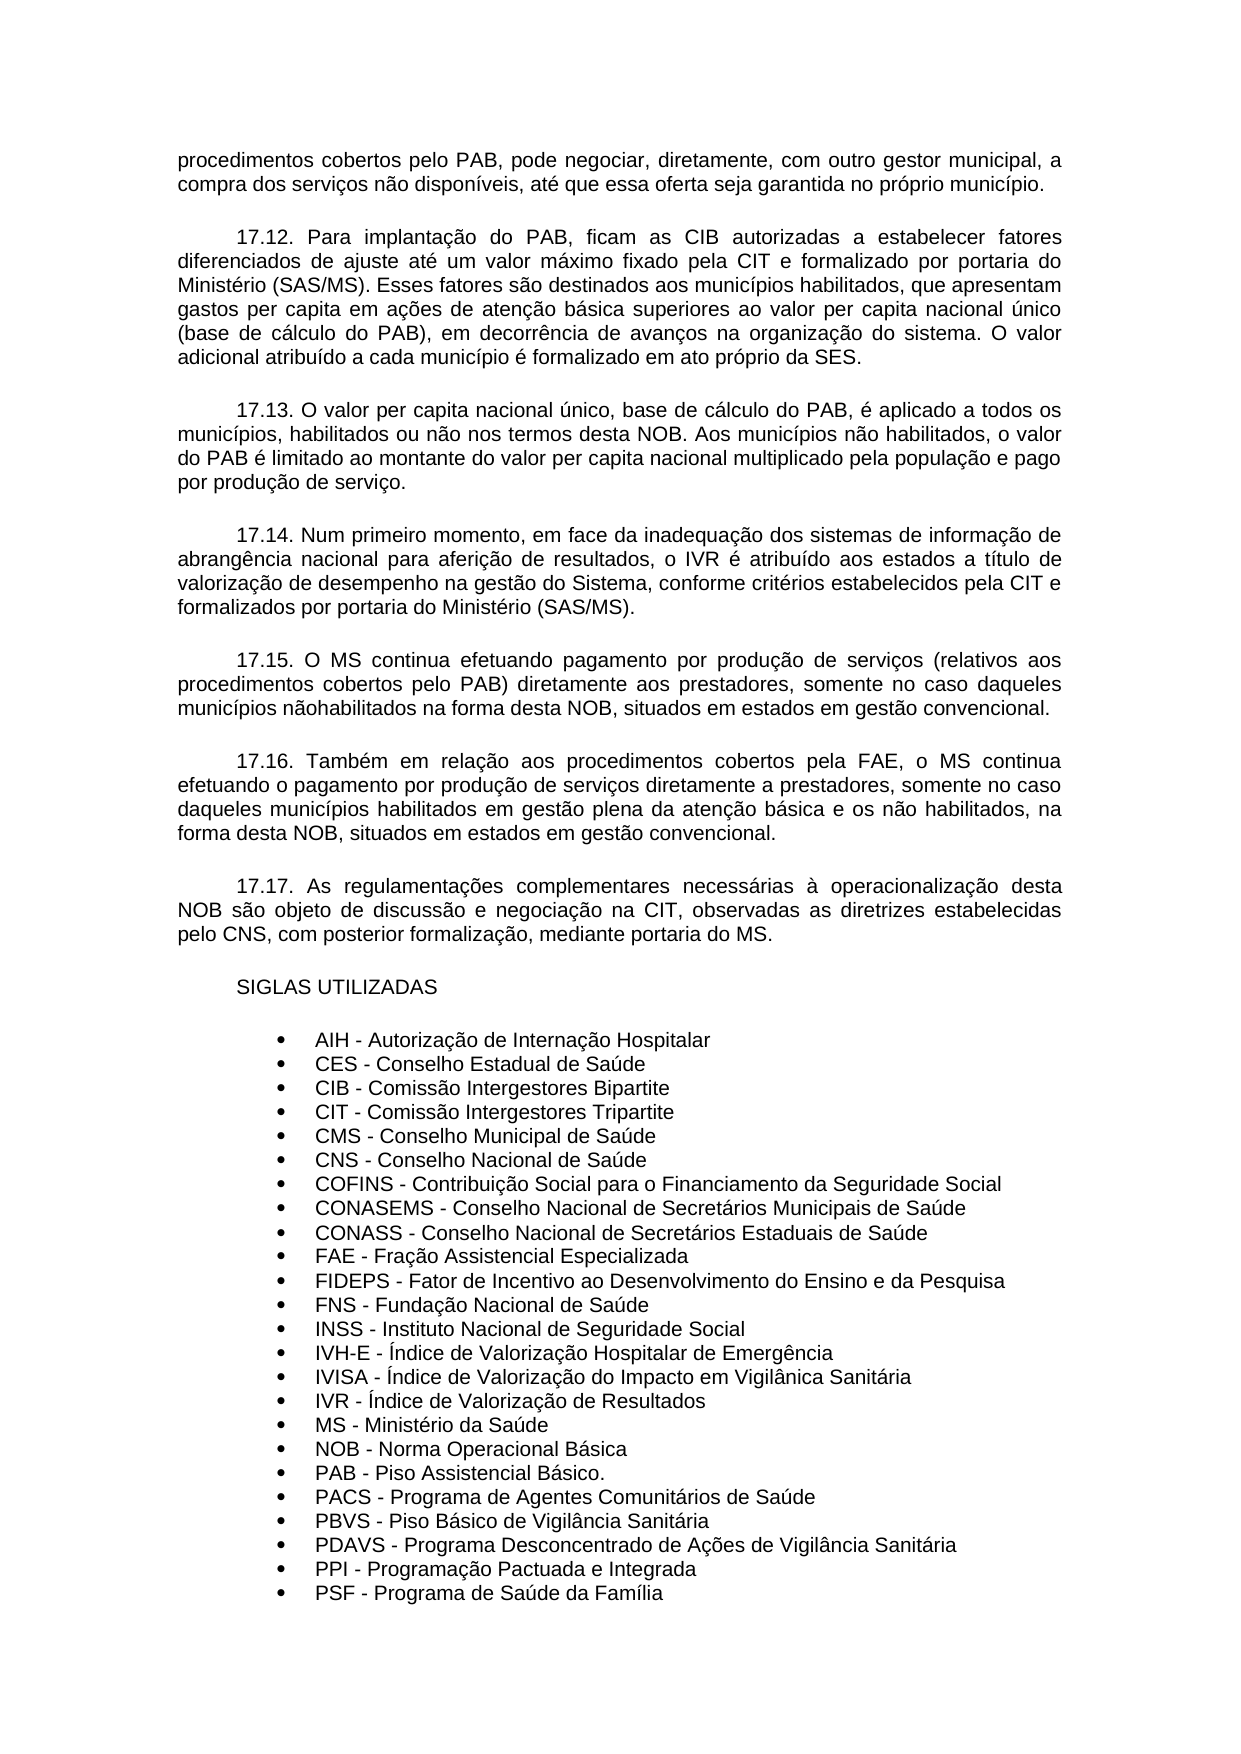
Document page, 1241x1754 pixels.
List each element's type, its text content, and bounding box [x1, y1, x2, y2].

list MS - Ministério da Saúde [277, 1413, 1063, 1437]
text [177, 148, 1063, 196]
text 17.15. O MS continua efetuando pagamento por produção de serviços (relativos aos procedimentos cobertos pelo PAB) diretamente aos prestadores, somente no caso daqueles municípios nãohabilitados na forma desta NOB, situados em estados em gestão convencional. [177, 648, 1063, 719]
list AIH - Autorização de Internação Hospitalar [277, 1028, 1063, 1052]
list CMS - Conselho Municipal de Saúde [277, 1124, 1063, 1148]
list FNS - Fundação Nacional de Saúde [277, 1292, 1063, 1317]
list IVISA - Índice de Valorização do Impacto em Vigilânica Sanitária [277, 1365, 1063, 1389]
list IVR - Índice de Valorização de Resultados [277, 1389, 1063, 1413]
list NOB - Norma Operacional Básica [277, 1437, 1063, 1461]
list CIT - Comissão Intergestores Tripartite [277, 1100, 1063, 1124]
list FIDEPS - Fator de Incentivo ao Desenvolvimento do Ensino e da Pesquisa [277, 1268, 1063, 1292]
text 17.12. Para implantação do PAB, ficam as CIB autorizadas a estabelecer fatores diferenciados de ajuste até um valor máximo fixado pela CIT e formalizado por portaria do Ministério (SAS/MS). Esses fatores são destinados aos municípios habilitados, que apresentam gastos per capita em ações de atenção básica superiores ao valor per capita nacional único (base de cálculo do PAB), em decorrência de avanços na organização do sistema. O valor adicional atribuído a cada município é formalizado em ato próprio da SES. [177, 225, 1063, 368]
text 17.17. As regulamentações complementares necessárias à operacionalização desta NOB são objeto de discussão e negociação na CIT, observadas as diretrizes estabelecidas pelo CNS, com posterior formalização, mediante portaria do MS. [177, 874, 1063, 946]
list IVH-E - Índice de Valorização Hospitalar de Emergência [277, 1341, 1063, 1365]
list PAB - Piso Assistencial Básico. [277, 1461, 1063, 1485]
list CIB - Comissão Intergestores Bipartite [277, 1076, 1063, 1100]
text 17.16. Também em relação aos procedimentos cobertos pela FAE, o MS continua efetuando o pagamento por produção de serviços diretamente a prestadores, somente no caso daqueles municípios habilitados em gestão plena da atenção básica e os não habilitados, na forma desta NOB, situados em estados em gestão convencional. [177, 749, 1063, 844]
list CONASS - Conselho Nacional de Secretários Estaduais de Saúde [277, 1220, 1063, 1244]
list PACS - Programa de Agentes Comunitários de Saúde [277, 1485, 1063, 1509]
list PDAVS - Programa Desconcentrado de Ações de Vigilância Sanitária [277, 1533, 1063, 1557]
list PPI - Programação Pactuada e Integrada [277, 1557, 1063, 1581]
list PBVS - Piso Básico de Vigilância Sanitária [277, 1509, 1063, 1533]
list COFINS - Contribuição Social para o Financiamento da Seguridade Social [277, 1172, 1063, 1196]
list CES - Conselho Estadual de Saúde [277, 1052, 1063, 1076]
text SIGLAS UTILIZADAS [177, 975, 1063, 999]
list FAE - Fração Assistencial Especializada [277, 1244, 1063, 1268]
text 17.13. O valor per capita nacional único, base de cálculo do PAB, é aplicado a todos os municípios, habilitados ou não nos termos desta NOB. Aos municípios não habilitados, o valor do PAB é limitado ao montante do valor per capita nacional multiplicado pela população e pago por produção de serviço. [177, 398, 1063, 493]
list CONASEMS - Conselho Nacional de Secretários Municipais de Saúde [277, 1196, 1063, 1220]
text 17.14. Num primeiro momento, em face da inadequação dos sistemas de informação de abrangência nacional para aferição de resultados, o IVR é atribuído aos estados a título de valorização de desempenho na gestão do Sistema, conforme critérios estabelecidos pela CIT e formalizados por portaria do Ministério (SAS/MS). [177, 523, 1063, 618]
list INSS - Instituto Nacional de Seguridade Social [277, 1317, 1063, 1341]
list PSF - Programa de Saúde da Família [277, 1581, 1063, 1605]
list CNS - Conselho Nacional de Saúde [277, 1148, 1063, 1172]
